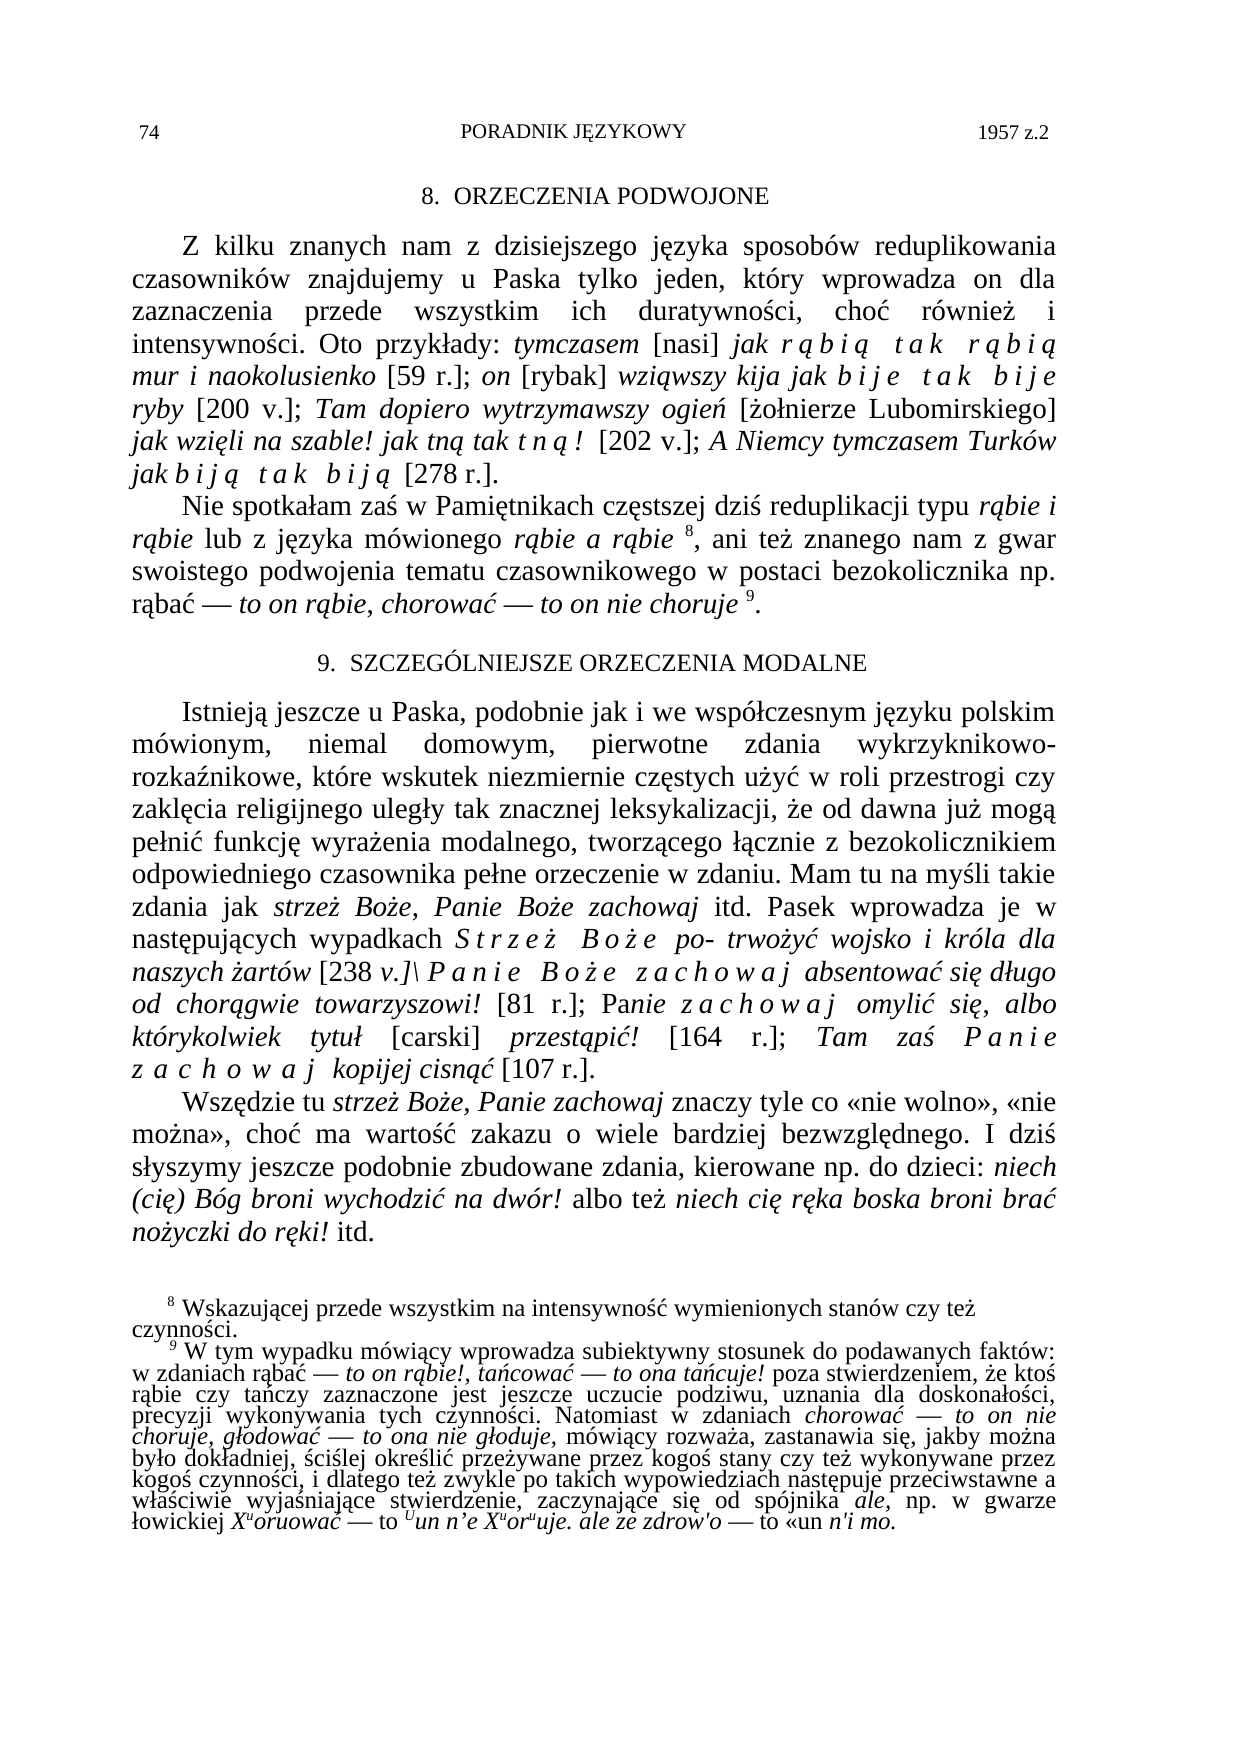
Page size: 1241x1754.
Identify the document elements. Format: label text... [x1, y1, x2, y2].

text Z kilku znanych nam z dzisiejszego języka sposobów reduplikowania czasowników znajdujemy u Paska tylko jeden, który wprowadza on dla zaznaczenia przede wszystkim ich duratywności, choć również i intensywności. Oto przykłady: tymczasem [nasi] jak rąbią tak rąbią mur i naokolusienko [59 r.]; on [rybak] wziąwszy kija jak bije tak bije ryby [200 v.]; Tam dopiero wytrzymawszy ogień [żołnierze Lubomirskiego] jak wzięli na szable! jak tną tak tną! [202 v.]; A Niemcy tymczasem Turków jak biją tak biją [278 r.]. [132, 230, 1057, 490]
text Istnieją jeszcze u Paska, podobnie jak i we współczesnym języku polskim mówionym, niemal domowym, pierwotne zdania wykrzyknikowo-rozkaźnikowe, które wskutek niezmiernie częstych użyć w roli przestrogi czy zaklęcia religijnego uległy tak znacznej leksykalizacji, że od dawna już mogą pełnić funkcję wyrażenia modalnego, tworzącego łącznie z bezokolicznikiem odpowiedniego czasownika pełne orzeczenie w zdaniu. Mam tu na myśli takie zdania jak strzeż Boże, Panie Boże zachowaj itd. Pasek wprowadza je w następujących wypadkach Strzeż Boże po- trwożyć wojsko i króla dla naszych żartów [238 v.]\ Panie Boże zachowaj absentować się długo od chorągwie towarzyszowi! [81 r.]; Panie zachowaj omylić się, albo którykolwiek tytuł [carski] przestąpić! [164 r.]; Tam zaś Panie zachowaj kopijej cisnąć [107 r.]. [132, 696, 1057, 1086]
text 9 W tym wypadku mówiący wprowadza subiektywny stosunek do podawanych faktów: w zdaniach rąbać — to on rąbie!, tańcować — to ona tańcuje! poza stwierdzeniem, że ktoś rąbie czy tańczy zaznaczone jest jeszcze uczucie podziwu, uznania dla doskonałości, precyzji wykonywania tych czynności. Natomiast w zdaniach chorować — to on nie choruje, głodować — to ona nie głoduje, mówiący rozważa, zastanawia się, jakby można było dokładniej, ściślej określić przeżywane przez kogoś stany czy też wykonywane przez kogoś czynności, i dlatego też zwykle po takich wypowiedziach następuje przeciwstawne a właściwie wyjaśniające stwierdzenie, zaczynające się od spójnika ale, np. w gwarze łowickiej Xuoruować — to Uun n’e Xuoruuje. ale ze zdrow'o — to «un n'i то. [132, 1343, 1057, 1534]
list ORZECZENIA PODWOJONE [421, 185, 1057, 210]
text 1957 z.2 [977, 122, 1049, 143]
text 74 [138, 123, 159, 144]
list SZCZEGÓLNIEJSZE ORZECZENIA MODALNE [317, 651, 1057, 676]
text 8 Wskazującej przede wszystkim na intensywność wymienionych stanów czy też czynności. [132, 1299, 1057, 1342]
text Nie spotkałam zaś w Pamiętnikach częstszej dziś reduplikacji typu rąbie i rąbie lub z języka mówionego rąbie a rąbie 8, ani też znanego nam z gwar swoistego podwojenia tematu czasownikowego w postaci bezokolicznika np. rąbać — to on rąbie, chorować — to on nie choruje 9. [132, 490, 1057, 620]
text PORADNIK JĘZYKOWY [460, 122, 687, 143]
text Wszędzie tu strzeż Boże, Panie zachowaj znaczy tyle co «nie wolno», «nie można», choć ma wartość zakazu o wiele bardziej bezwzględnego. I dziś słyszymy jeszcze podobnie zbudowane zdania, kierowane np. do dzieci: niech (cię) Bóg broni wychodzić na dwór! albo też niech cię ręka boska broni brać nożyczki do ręki! itd. [132, 1086, 1057, 1248]
